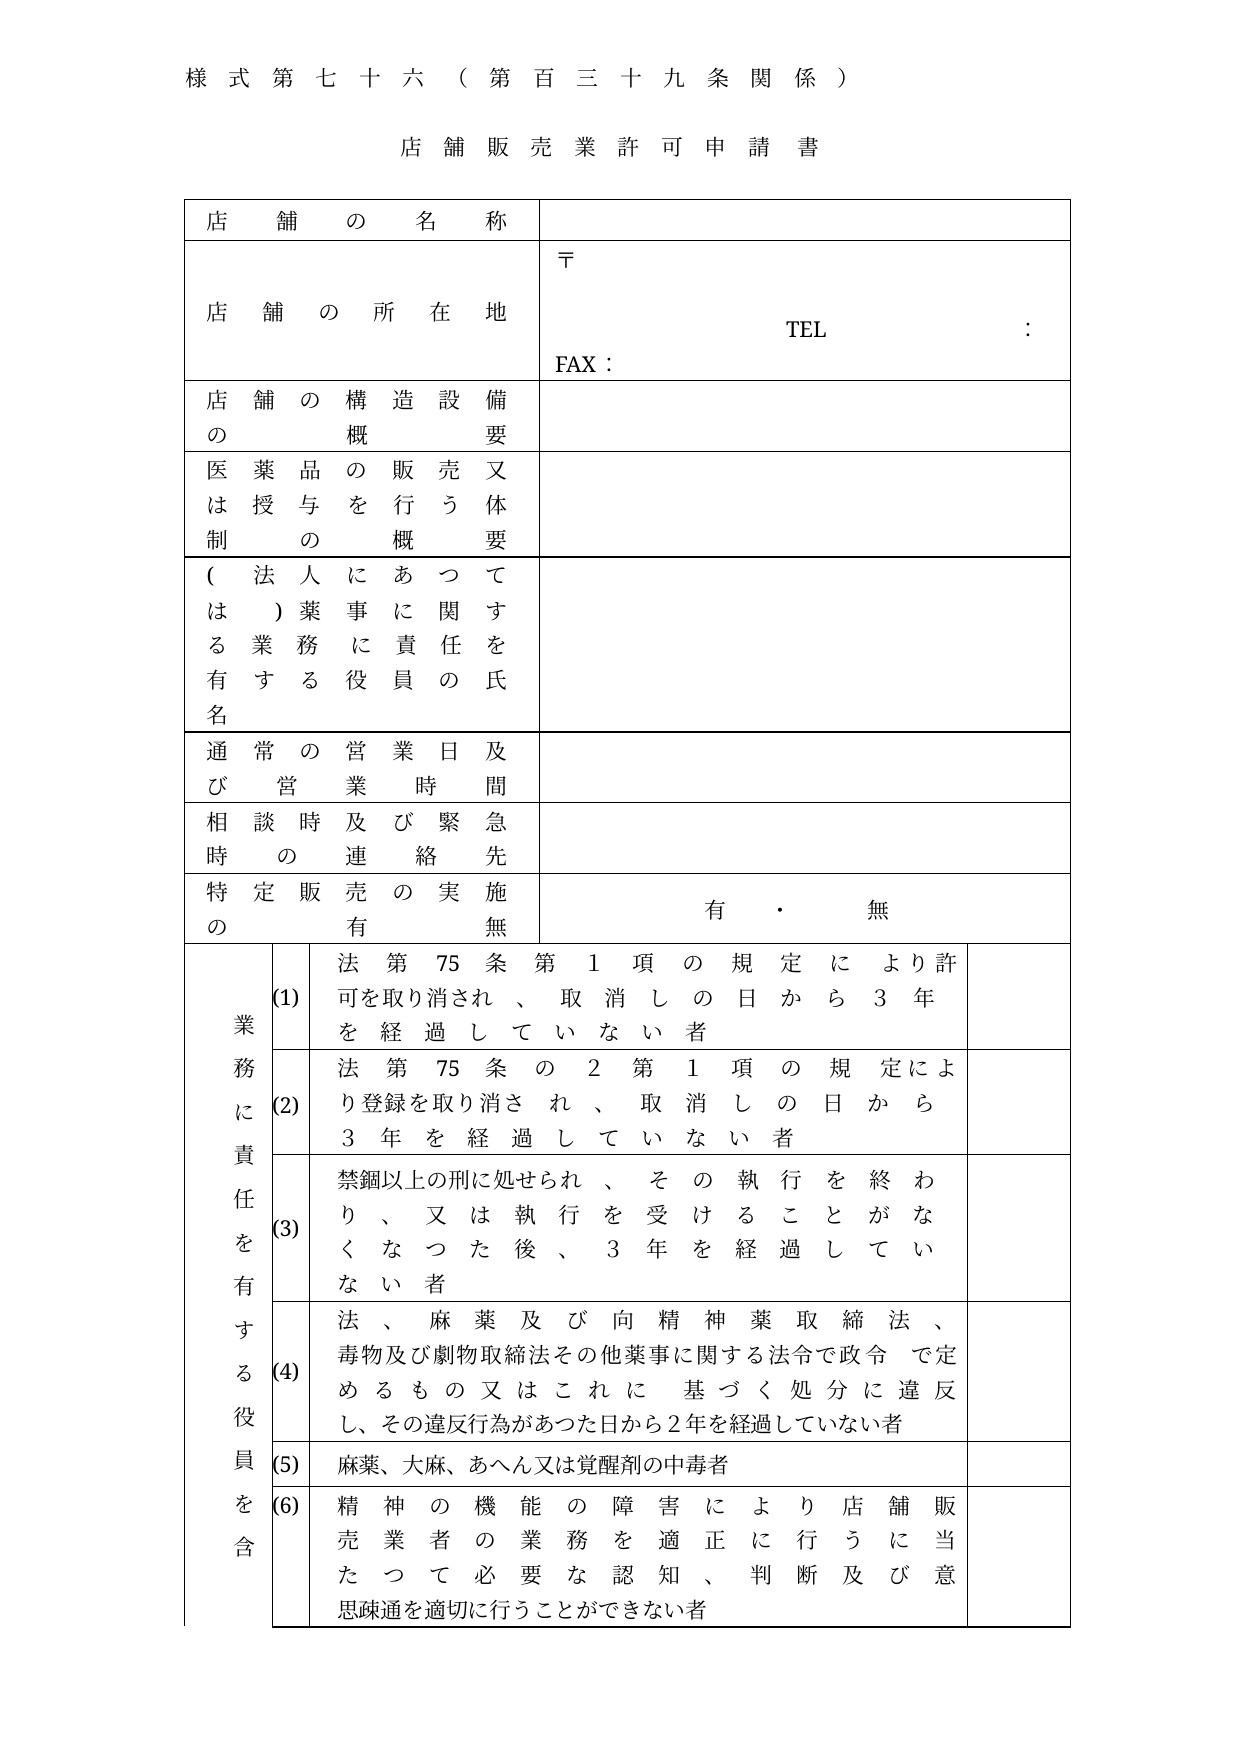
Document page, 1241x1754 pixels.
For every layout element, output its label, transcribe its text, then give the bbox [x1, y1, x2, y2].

table_cell 禁錮以上の刑に処せられ、その執行を終わり、又は執行を受けることがなくなつた後、３年を経過していない者 [310, 1155, 967, 1301]
table_cell 法第75条の２第１項の規定により登録を取り消され、取消しの日から３年を経過していない者 [310, 1050, 967, 1154]
table_cell (6) [273, 1487, 309, 1626]
table_cell 法第75条第１項の規定により許可を取り消され、取消しの日から３年を経過していない者 [310, 944, 967, 1049]
table_cell 店舗の構造設備の概要 [185, 381, 539, 451]
table_cell [968, 944, 1070, 1049]
table_cell 精神の機能の障害により店舗販売業者の業務を適正に行うに当たつて必要な認知、判断及び意思疎通を適切に行うことができない者 [310, 1487, 967, 1626]
table_cell [540, 733, 1070, 802]
table_cell (法人にあつては)薬事に関する業務に責任を有する役員の氏名 [185, 558, 539, 731]
table_cell 店舗の所在地 [185, 241, 539, 380]
table_cell [540, 558, 1070, 731]
table_cell 医薬品の販売又は授与を行う体制の概要 [185, 452, 539, 556]
table_cell [968, 1050, 1070, 1154]
text 様式第七十六（第百三十九条関係） [185, 59, 1056, 94]
table_cell (1) [273, 944, 309, 1049]
table_cell [968, 1302, 1070, 1441]
text 店舗販売業許可申請書 [185, 129, 1056, 164]
table_cell (4) [273, 1302, 309, 1441]
table_cell [968, 1442, 1070, 1486]
table_cell [968, 1155, 1070, 1301]
table_cell [540, 803, 1070, 873]
table_cell (5) [273, 1442, 309, 1486]
table_cell (2) [273, 1050, 309, 1154]
table_cell [540, 381, 1070, 451]
table_cell [540, 452, 1070, 556]
table_cell [968, 1487, 1070, 1626]
table_cell 法、麻薬及び向精神薬取締法、毒物及び劇物取締法その他薬事に関する法令で政令で定めるもの又はこれに基づく処分に違反し、その違反行為があつた日から２年を経過していない者 [310, 1302, 967, 1441]
table_cell 有・無 [540, 874, 1070, 943]
table_cell 麻薬、大麻、あへん又は覚醒剤の中毒者 [310, 1442, 967, 1486]
table_cell 特定販売の実施の有無 [185, 874, 539, 943]
table_cell (3) [273, 1155, 309, 1301]
table_cell 相談時及び緊急時の連絡先 [185, 803, 539, 873]
table_header 店舗の名称 [185, 200, 539, 240]
table_cell 業務に責任を有する役員を含む。）の欠格条項 申請者（法人にあつては、薬事に関する [185, 944, 272, 1626]
table_cell 通常の営業日及び営業時間 [185, 733, 539, 802]
table_cell 〒 TEL： FAX： [540, 241, 1070, 380]
table_header [540, 200, 1070, 240]
